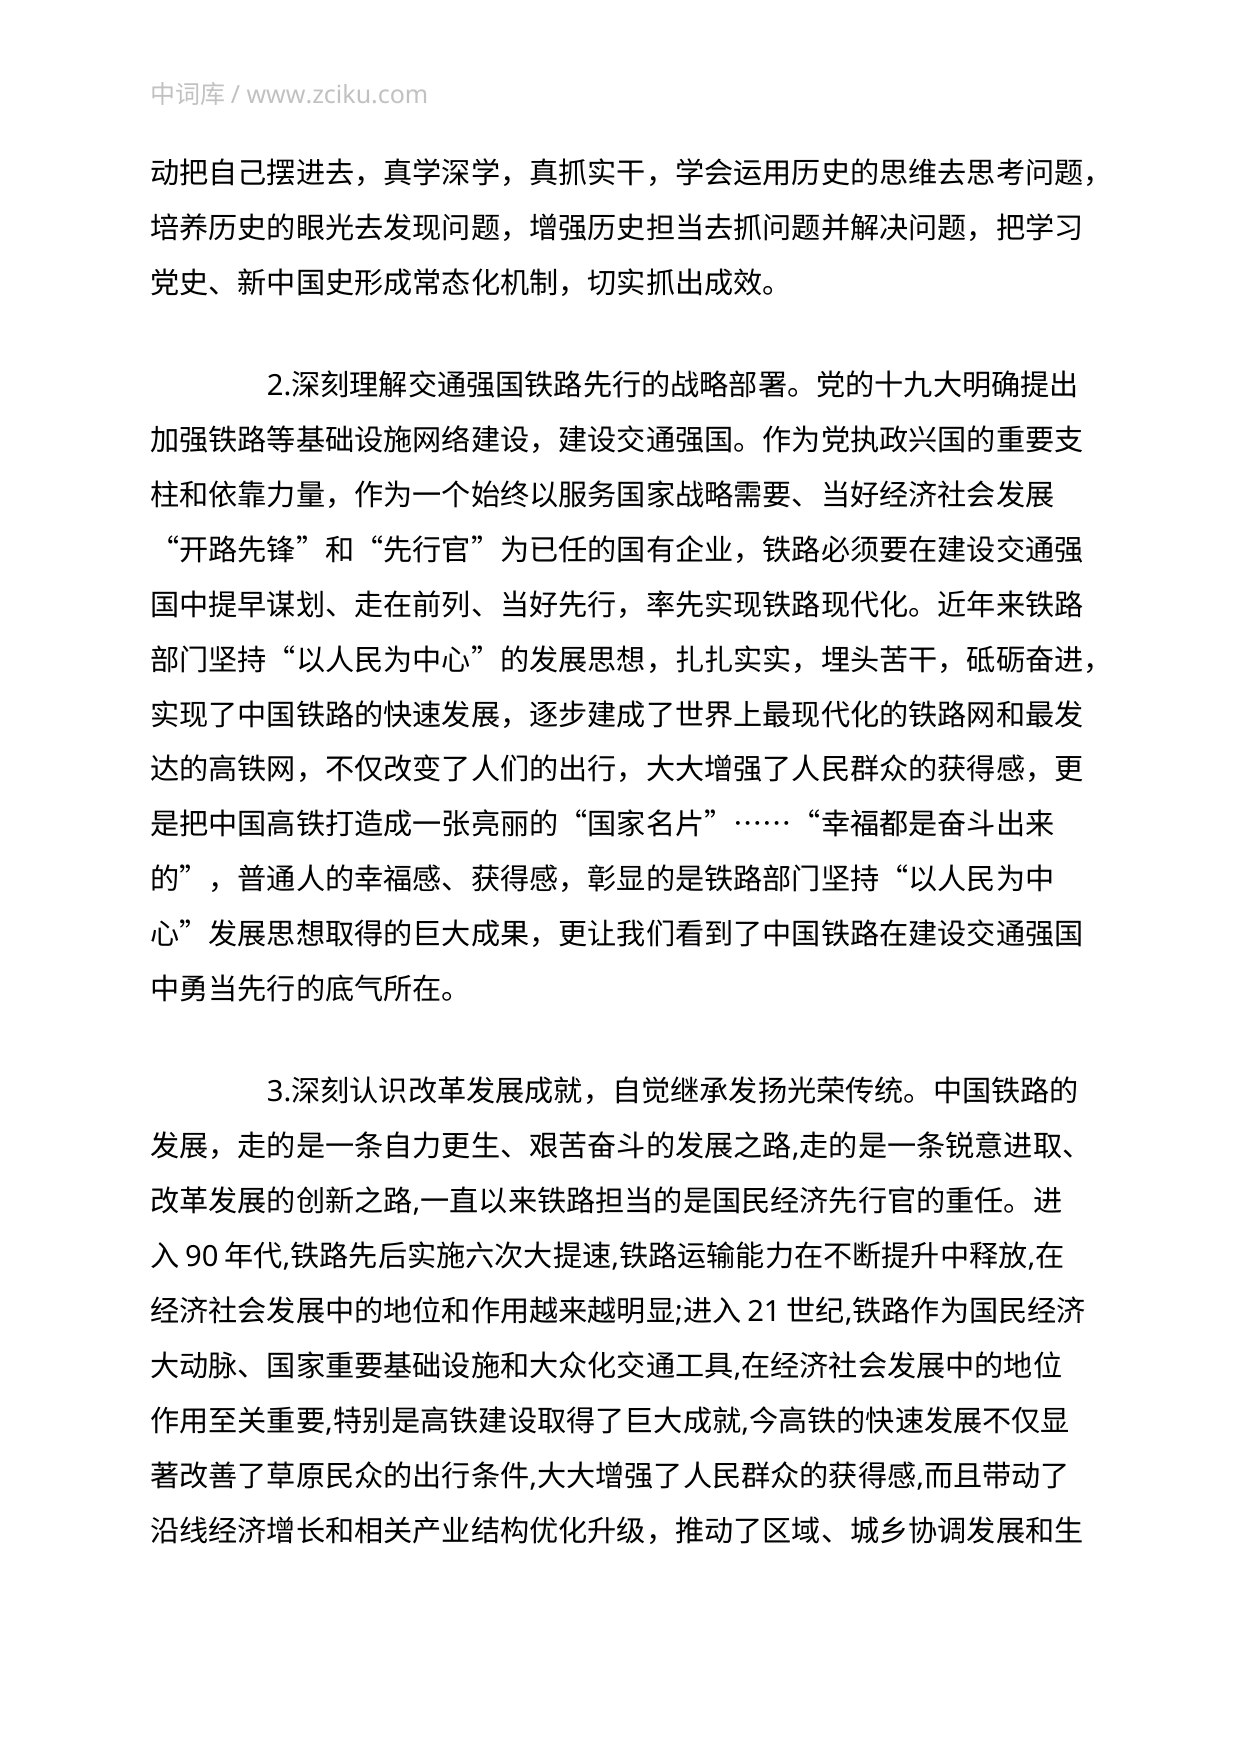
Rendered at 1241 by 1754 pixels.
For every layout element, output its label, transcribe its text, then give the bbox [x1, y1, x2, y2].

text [150, 1067, 1090, 1549]
text 2.深刻理解交通强国铁路先行的战略部署。党的十九大明确提出加强铁路等基础设施网络建设，建设交通强国。作为党执政兴国的重要支柱和依靠力量，作为一个始终以服务国家战略需要、当好经济社会发展“开路先锋”和“先行官”为已任的国有企业，铁路必须要在建设交通强国中提早谋划、走在前列、当好先行，率先实现铁路现代化。近年来铁路部门坚持“以人民为中心”的发展思想，扎扎实实，埋头苦干，砥砺奋进，实现了中国铁路的快速发展，逐步建成了世界上最现代化的铁路网和最发达的高铁网，不仅改变了人们的出行，大大增强了人民群众的获得感，更是把中国高铁打造成一张亮丽的“国家名片”……“幸福都是奋斗出来的”，普通人的幸福感、获得感，彰显的是铁路部门坚持“以人民为中心”发展思想取得的巨大成果，更让我们看到了中国铁路在建设交通强国中勇当先行的底气所在。 [150, 362, 1090, 1008]
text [150, 150, 1090, 302]
